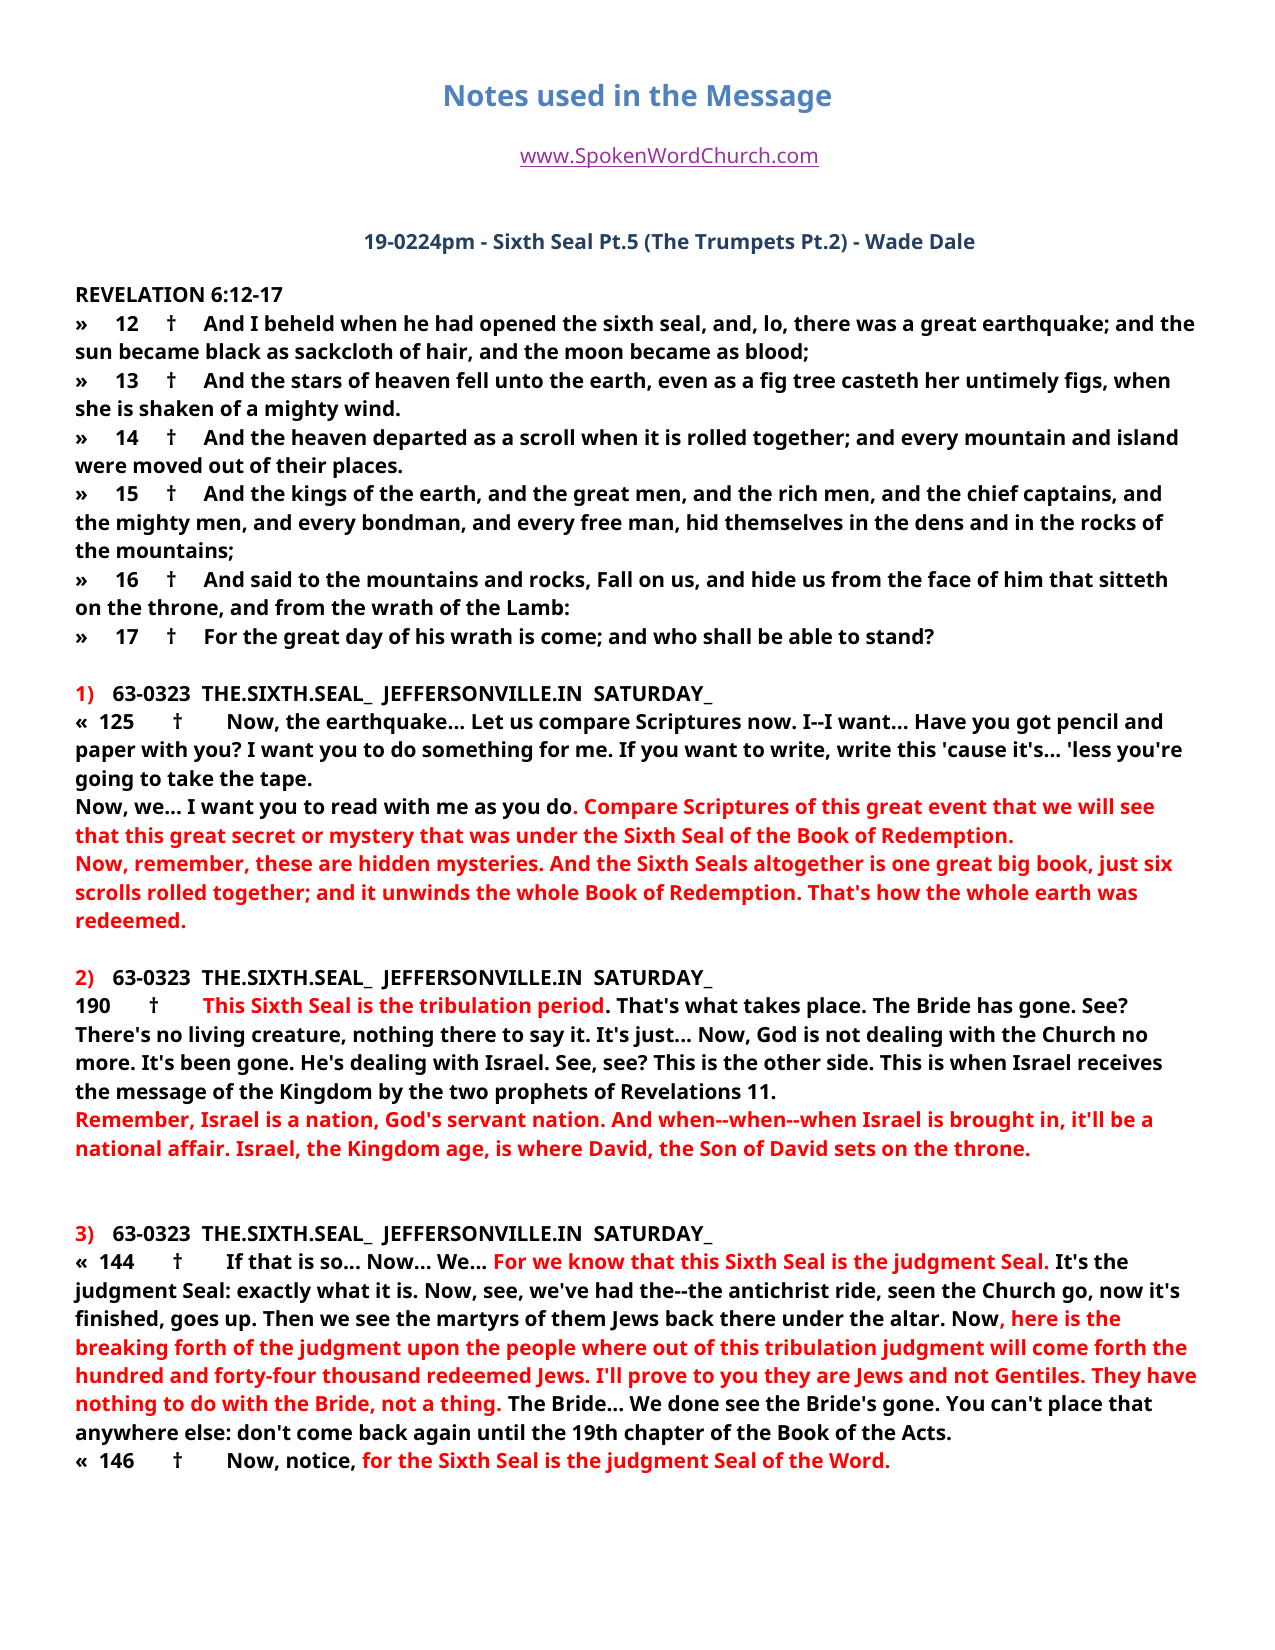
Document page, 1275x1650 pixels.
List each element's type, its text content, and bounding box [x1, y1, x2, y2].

text 190 † This Sixth Seal is the tribulation period. That's what takes place. The Bride has gone. See? There's no living creature, nothing there to say it. It's just... Now, God is not dealing with the Church no more. It's been gone. He's dealing with Israel. See, see? This is the other side. This is when Israel receives the message of the Kingdom by the two prophets of Revelations 11. [75, 991, 1200, 1105]
text « 146 † Now, notice, for the Sixth Seal is the judgment Seal of the Word. [75, 1446, 1200, 1475]
text » 17 † For the great day of his wrath is come; and who shall be able to stand? [75, 622, 1200, 650]
list 63-0323 THE.SIXTH.SEAL_ JEFFERSONVILLE.IN SATURDAY_ [75, 963, 1200, 991]
text Remember, Israel is a nation, God's servant nation. And when--when--when Israel is brought in, it'll be a national affair. Israel, the Kingdom age, is where David, the Son of David sets on the throne. [75, 1105, 1200, 1162]
list 63-0323 THE.SIXTH.SEAL_ JEFFERSONVILLE.IN SATURDAY_ [75, 1219, 1200, 1247]
text REVELATION 6:12-17 [75, 281, 1200, 309]
text Now, remember, these are hidden mysteries. And the Sixth Seals altogether is one great big book, just six scrolls rolled together; and it unwinds the whole Book of Redemption. That's how the whole earth was redeemed. [75, 849, 1200, 934]
list 63-0323 THE.SIXTH.SEAL_ JEFFERSONVILLE.IN SATURDAY_ [75, 679, 1200, 707]
text » 16 † And said to the mountains and rocks, Fall on us, and hide us from the face of him that sitteth on the throne, and from the wrath of the Lamb: [75, 565, 1200, 622]
text » 13 † And the stars of heaven fell unto the earth, even as a fig tree casteth her untimely figs, when she is shaken of a mighty wind. [75, 366, 1200, 423]
text » 14 † And the heaven departed as a scroll when it is rolled together; and every mountain and island were moved out of their places. [75, 423, 1200, 479]
text 19-0224pm - Sixth Seal Pt.5 (The Trumpets Pt.2) - Wade Dale [75, 227, 1264, 256]
text www.SpokenWordChurch.com [75, 141, 1264, 202]
text « 125 † Now, the earthquake... Let us compare Scriptures now. I--I want... Have you got pencil and paper with you? I want you to do something for me. If you want to write, write this 'cause it's... 'less you're going to take the tape. [75, 707, 1200, 792]
text Now, we... I want you to read with me as you do. Compare Scriptures of this great event that we will see that this great secret or mystery that was under the Sixth Seal of the Book of Redemption. [75, 792, 1200, 849]
text « 144 † If that is so... Now... We... For we know that this Sixth Seal is the judgment Seal. It's the judgment Seal: exactly what it is. Now, see, we've had the--the antichrist ride, seen the Church go, now it's finished, goes up. Then we see the martyrs of them Jews back there under the altar. Now, here is the breaking forth of the judgment upon the people where out of this tribulation judgment will come forth the hundred and forty-four thousand redeemed Jews. I'll prove to you they are Jews and not Gentiles. They have nothing to do with the Bride, not a thing. The Bride... We done see the Bride's gone. You can't place that anywhere else: don't come back again until the 19th chapter of the Book of the Acts. [75, 1247, 1200, 1446]
text » 12 † And I beheld when he had opened the sixth seal, and, lo, there was a great earthquake; and the sun became black as sackcloth of hair, and the moon became as blood; [75, 309, 1200, 366]
text » 15 † And the kings of the earth, and the great men, and the rich men, and the chief captains, and the mighty men, and every bondman, and every free man, hid themselves in the dens and in the rocks of the mountains; [75, 479, 1200, 565]
text Notes used in the Message [75, 75, 1200, 115]
